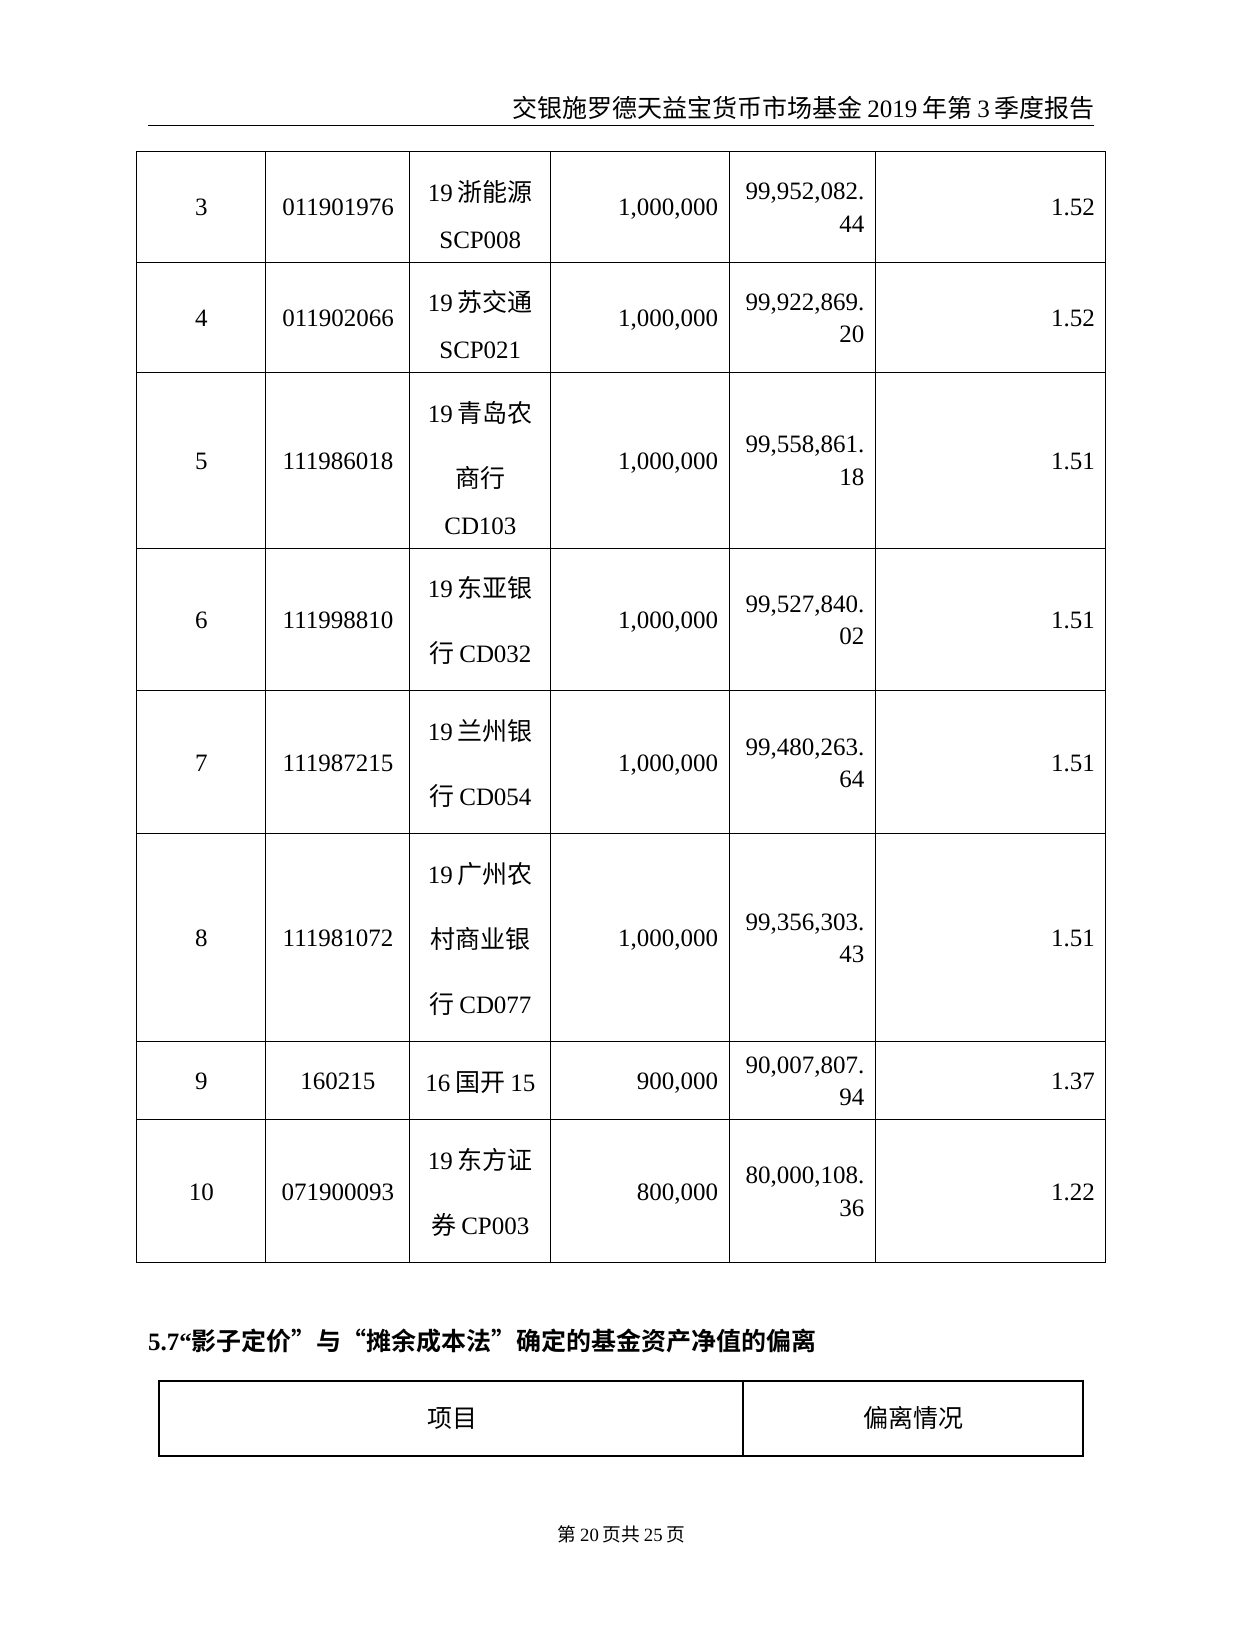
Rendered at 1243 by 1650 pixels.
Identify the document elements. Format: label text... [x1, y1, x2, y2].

table_cell 19广州农村商业银行CD077 [410, 834, 550, 1041]
table_cell 900,000 [551, 1042, 729, 1119]
table_cell 1.52 [876, 263, 1105, 372]
table_cell 111986018 [266, 373, 409, 547]
table_cell 160215 [266, 1042, 409, 1119]
table_cell 1,000,000 [551, 834, 729, 1041]
table_cell 1,000,000 [551, 373, 729, 547]
table_cell 111987215 [266, 691, 409, 833]
table_cell 4 [137, 263, 265, 372]
table_cell 90,007,807.94 [730, 1042, 875, 1119]
table_cell 1.51 [876, 834, 1105, 1041]
table_cell 19东亚银行CD032 [410, 549, 550, 690]
table_cell 1,000,000 [551, 549, 729, 690]
table_cell 19东方证券CP003 [410, 1120, 550, 1262]
table_cell 99,480,263.64 [730, 691, 875, 833]
table_cell 99,558,861.18 [730, 373, 875, 547]
table_cell 19青岛农商行CD103 [410, 373, 550, 547]
table_cell 16国开15 [410, 1042, 550, 1119]
table_cell 10 [137, 1120, 265, 1262]
table_cell 1,000,000 [551, 152, 729, 262]
table_cell 1.51 [876, 691, 1105, 833]
table_cell 99,922,869.20 [730, 263, 875, 372]
table_cell 99,952,082.44 [730, 152, 875, 262]
table_cell 071900093 [266, 1120, 409, 1262]
table_cell 99,527,840.02 [730, 549, 875, 690]
table_cell 19浙能源SCP008 [410, 152, 550, 262]
table_cell 3 [137, 152, 265, 262]
table_cell 1,000,000 [551, 263, 729, 372]
text 5.7“影子定价”与“摊余成本法”确定的基金资产净值的偏离 [148, 1307, 1094, 1372]
table_cell 9 [137, 1042, 265, 1119]
table_cell 1.22 [876, 1120, 1105, 1262]
table_cell 111981072 [266, 834, 409, 1041]
table_cell 5 [137, 373, 265, 547]
table_cell 1.51 [876, 549, 1105, 690]
table_cell 1.37 [876, 1042, 1105, 1119]
table_cell 99,356,303.43 [730, 834, 875, 1041]
table_cell 800,000 [551, 1120, 729, 1262]
table_cell 80,000,108.36 [730, 1120, 875, 1262]
table_cell 1,000,000 [551, 691, 729, 833]
table_header 偏离情况 [744, 1382, 1082, 1454]
table_cell 7 [137, 691, 265, 833]
table_cell 19兰州银行CD054 [410, 691, 550, 833]
table_cell 011902066 [266, 263, 409, 372]
table_cell 19苏交通SCP021 [410, 263, 550, 372]
table_cell 011901976 [266, 152, 409, 262]
table_cell 111998810 [266, 549, 409, 690]
table_cell 1.51 [876, 373, 1105, 547]
table_header 项目 [160, 1382, 742, 1454]
table_cell 8 [137, 834, 265, 1041]
table_cell 6 [137, 549, 265, 690]
table_cell 1.52 [876, 152, 1105, 262]
